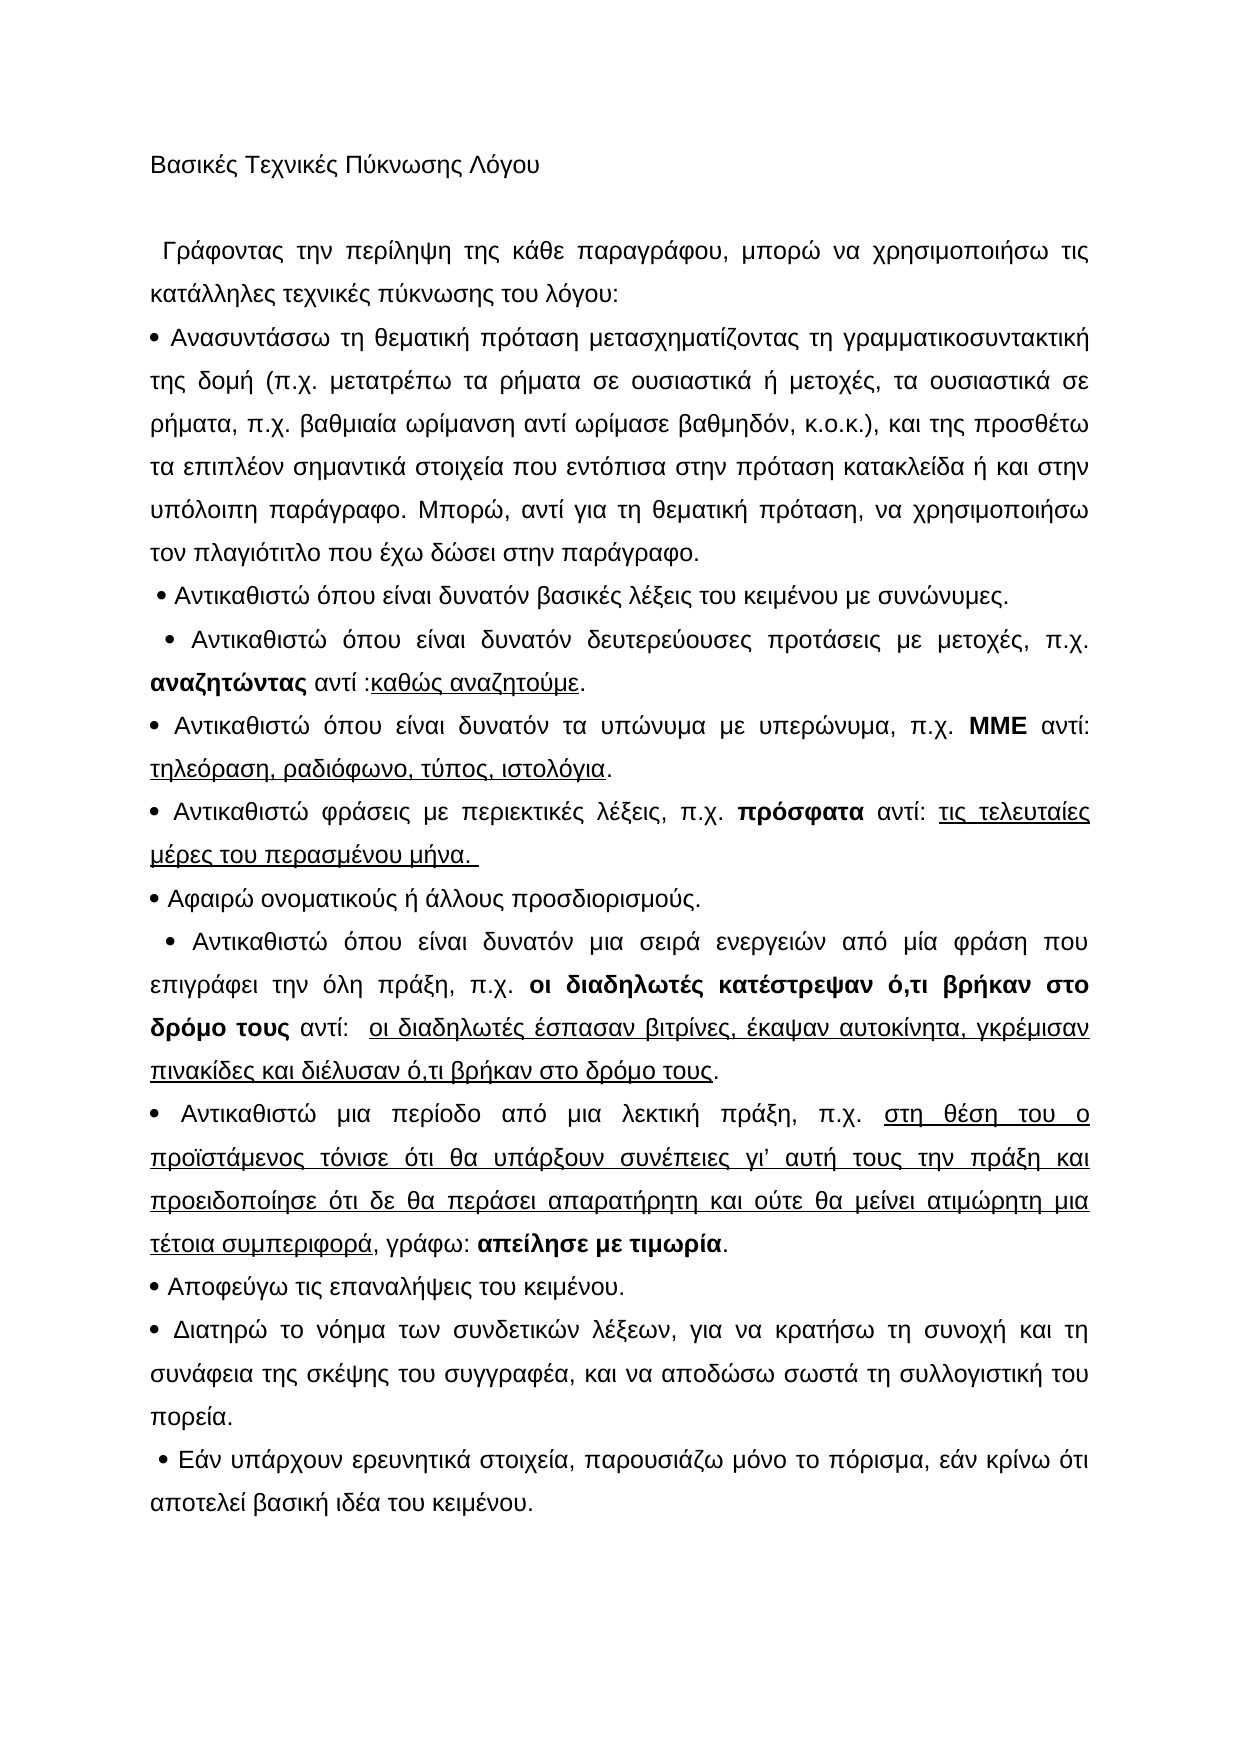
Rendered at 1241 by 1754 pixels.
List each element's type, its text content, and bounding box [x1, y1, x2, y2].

text Αντικαθιστώ όπου είναι δυνατόν δευτερεύουσες προτάσεις με μετοχές, π.χ. αναζητώντας αντί :καθώς αναζητούμε. [150, 624, 1090, 697]
text Ανασυντάσσω τη θεματική πρόταση μετασχηματίζοντας τη γραμματικοσυντακτική της δομή (π.χ. μετατρέπω τα ρήματα σε ουσιαστικά ή μετοχές, τα ουσιαστικά σε ρήματα, π.χ. βαθμιαία ωρίμανση αντί ωρίμασε βαθμηδόν, κ.ο.κ.), και της προσθέτω τα επιπλέον σημαντικά στοιχεία που εντόπισα στην πρόταση κατακλείδα ή και στην υπόλοιπη παράγραφο. Μπορώ, αντί για τη θεματική πρόταση, να χρησιμοποιήσω τον πλαγιότιτλο που έχω δώσει στην παράγραφο. [150, 322, 1090, 567]
text Εάν υπάρχουν ερευνητικά στοιχεία, παρουσιάζω μόνο το πόρισμα, εάν κρίνω ότι αποτελεί βασική ιδέα του κειμένου. [150, 1445, 1090, 1517]
text Αντικαθιστώ μια περίοδο από μια λεκτική πράξη, π.χ. στη θέση του ο προϊστάμενος τόνισε ότι θα υπάρξουν συνέπειες γι’ αυτή τους την πράξη και προειδοποίησε ότι δε θα περάσει απαρατήρητη και ούτε θα μείνει ατιμώρητη μια τέτοια συμπεριφορά, γράφω: απείλησε με τιμωρία. [150, 1169, 1090, 1211]
text Αντικαθιστώ μια περίοδο από μια λεκτική πράξη, π.χ. στη θέση του ο προϊστάμενος τόνισε ότι θα υπάρξουν συνέπειες γι’ αυτή τους την πράξη και προειδοποίησε ότι δε θα περάσει απαρατήρητη και ούτε θα μείνει ατιμώρητη μια τέτοια συμπεριφορά, γράφω: απείλησε με τιμωρία. [150, 1212, 1090, 1258]
text Αντικαθιστώ μια περίοδο από μια λεκτική πράξη, π.χ. στη θέση του ο προϊστάμενος τόνισε ότι θα υπάρξουν συνέπειες γι’ αυτή τους την πράξη και προειδοποίησε ότι δε θα περάσει απαρατήρητη και ούτε θα μείνει ατιμώρητη μια τέτοια συμπεριφορά, γράφω: απείλησε με τιμωρία. [150, 1099, 1090, 1168]
text Βασικές Τεχνικές Πύκνωσης Λόγου [150, 150, 1090, 179]
text Αφαιρώ ονοματικούς ή άλλους προσδιορισμούς. [150, 884, 1090, 912]
text Αντικαθιστώ όπου είναι δυνατόν μια σειρά ενεργειών από μία φράση που επιγράφει την όλη πράξη, π.χ. οι διαδηλωτές κατέστρεψαν ό,τι βρήκαν στο δρόμο τους αντί: οι διαδηλωτές έσπασαν βιτρίνες, έκαψαν αυτοκίνητα, γκρέμισαν πινακίδες και διέλυσαν ό,τι βρήκαν στο δρόμο τους. [150, 927, 1090, 1085]
text Αντικαθιστώ όπου είναι δυνατόν τα υπώνυμα με υπερώνυμα, π.χ. ΜΜΕ αντί: τηλεόραση, ραδιόφωνο, τύπος, ιστολόγια. [150, 711, 1090, 783]
text Γράφοντας την περίληψη της κάθε παραγράφου, μπορώ να χρησιμοποιήσω τις κατάλληλες τεχνικές πύκνωσης του λόγου: [150, 236, 1090, 308]
text Διατηρώ το νόημα των συνδετικών λέξεων, για να κρατήσω τη συνοχή και τη συνάφεια της σκέψης του συγγραφέα, και να αποδώσω σωστά τη συλλογιστική του πορεία. [150, 1315, 1090, 1430]
text Αντικαθιστώ όπου είναι δυνατόν βασικές λέξεις του κειμένου με συνώνυμες. [150, 581, 1090, 610]
text Αποφεύγω τις επαναλήψεις του κειμένου. [150, 1272, 1090, 1301]
text Αντικαθιστώ φράσεις με περιεκτικές λέξεις, π.χ. πρόσφατα αντί: τις τελευταίες μέρες του περασμένου μήνα. [150, 797, 1090, 869]
